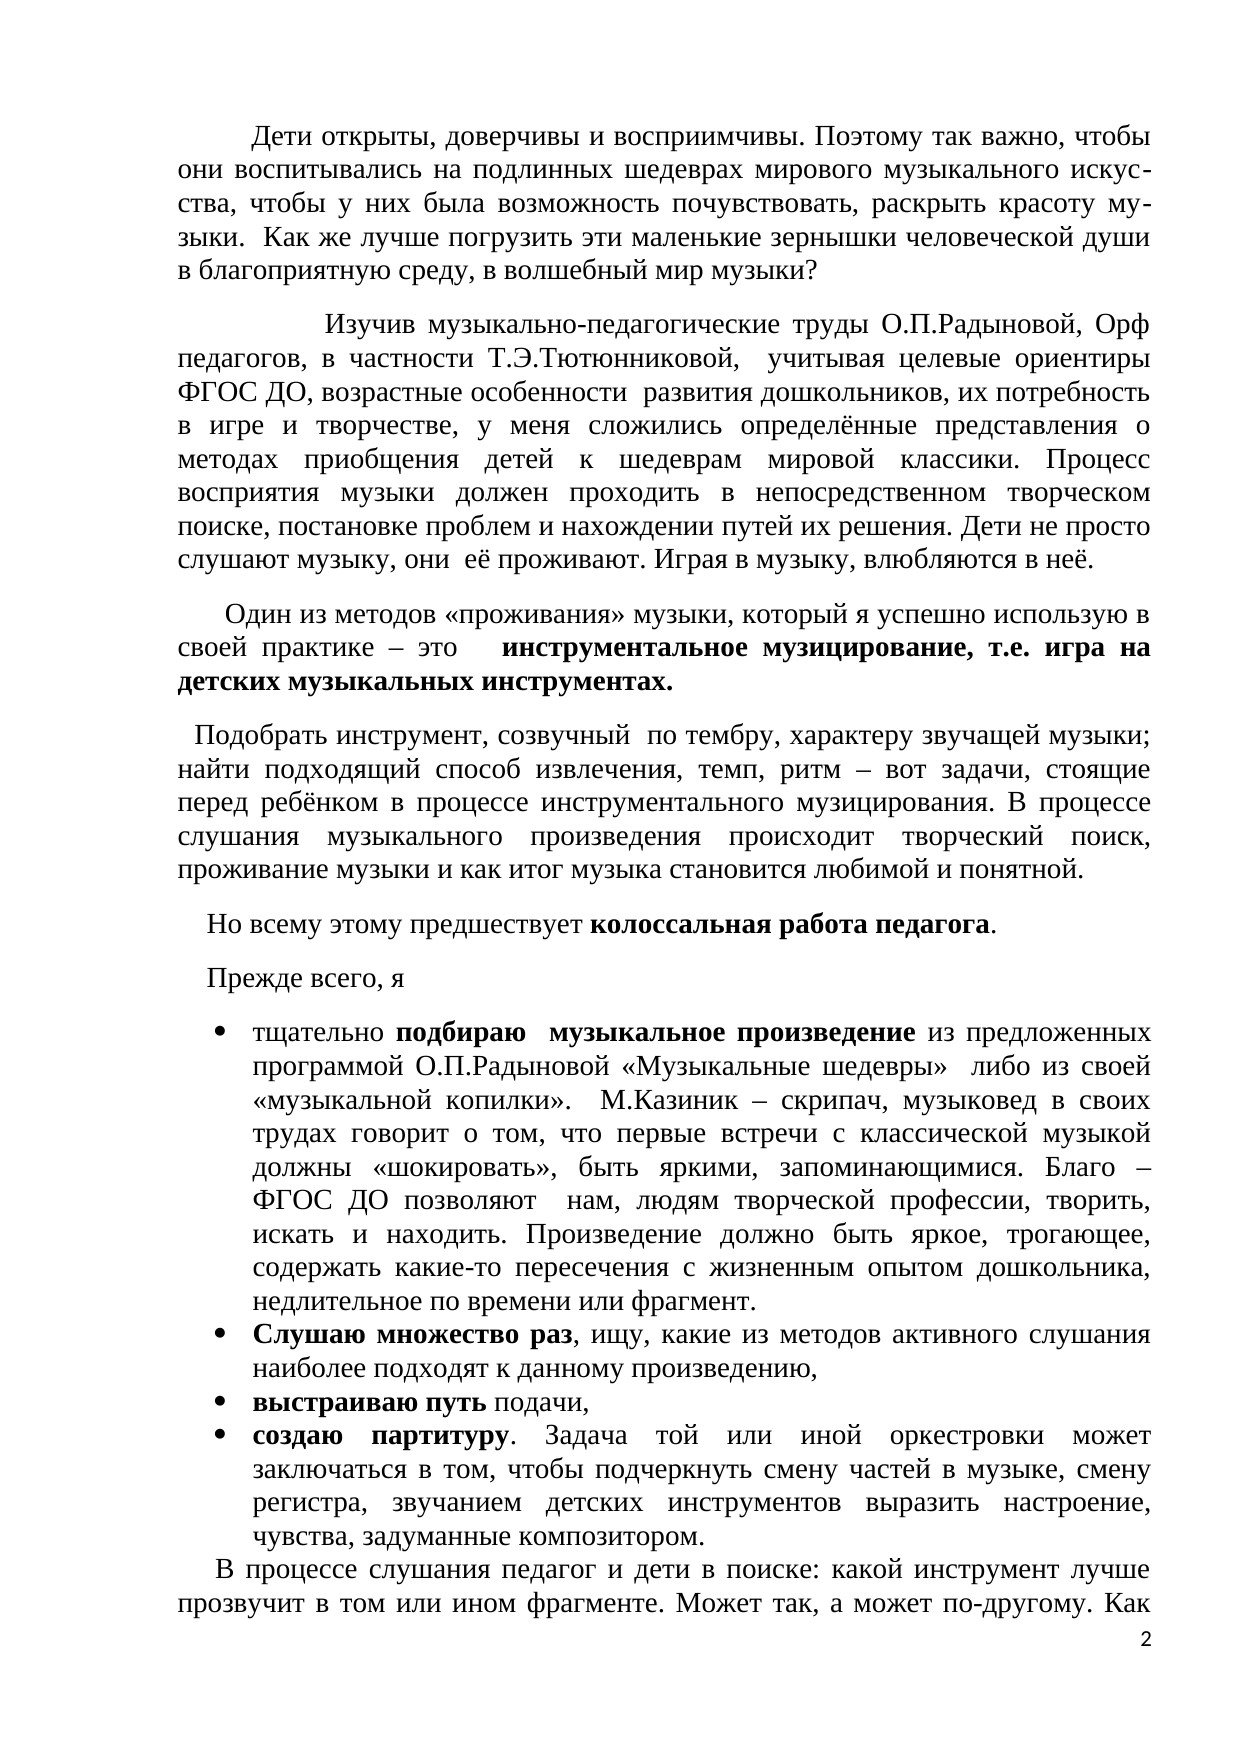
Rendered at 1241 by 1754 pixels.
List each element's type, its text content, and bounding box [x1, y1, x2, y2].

list Слушаю множество раз, ищу, какие из методов активного слушания наиболее подходят к данному произведению, [215, 1317, 1152, 1384]
text Но всему этому предшествует колоссальная работа педагога. [177, 906, 1152, 939]
text Подобрать инструмент, созвучный по тембру, характеру звучащей музыки; найти подходящий способ извлечения, темп, ритм – вот задачи, стоящие перед ребёнком в процессе инструментального музицирования. В процессе слушания музыкального произведения происходит творческий поиск, проживание музыки и как итог музыка становится любимой и понятной. [177, 717, 1152, 885]
list выстраиваю путь подачи, [215, 1384, 1152, 1417]
list создаю партитуру. Задача той или иной оркестровки может заключаться в том, чтобы подчеркнуть смену частей в музыке, смену регистра, звучанием детских инструментов выразить настроение, чувства, задуманные композитором. [215, 1417, 1152, 1552]
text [177, 1552, 1152, 1619]
text Один из методов «проживания» музыки, который я успешно использую в своей практике – это инструментальное музицирование, т.е. игра на детских музыкальных инструментах. [177, 596, 1152, 696]
text Прежде всего, я [177, 960, 1152, 994]
text Изучив музыкально-педагогические труды О.П.Радыновой, Орф педагогов, в частности Т.Э.Тютюнниковой, учитывая целевые ориентиры ФГОС ДО, возрастные особенности развития дошкольников, их потребность в игре и творчестве, у меня сложились определённые представления о методах приобщения детей к шедеврам мировой классики. Процесс восприятия музыки должен проходить в непосредственном творческом поиске, постановке проблем и нахождении путей их решения. Дети не просто слушают музыку, они её проживают. Играя в музыку, влюбляются в неё. [177, 307, 1152, 575]
list тщательно подбираю музыкальное произведение из предложенных программой О.П.Радыновой «Музыкальные шедевры» либо из своей «музыкальной копилки». М.Казиник – скрипач, музыковед в своих трудах говорит о том, что первые встречи с классической музыкой должны «шокировать», быть яркими, запоминающимися. Благо – ФГОС ДО позволяют нам, людям творческой профессии, творить, искать и находить. Произведение должно быть яркое, трогающее, содержать какие-то пересечения с жизненным опытом дошкольника, недлительное по времени или фрагмент. [215, 1014, 1152, 1317]
text Дети открыты, доверчивы и восприимчивы. Поэтому так важно, чтобы они воспитывались на подлинных шедеврах мирового музыкального искусства, чтобы у них была возможность почувствовать, раскрыть красоту музыки. Как же лучше погрузить эти маленькие зернышки человеческой души в благоприятную среду, в волшебный мир музыки? [177, 118, 1152, 286]
